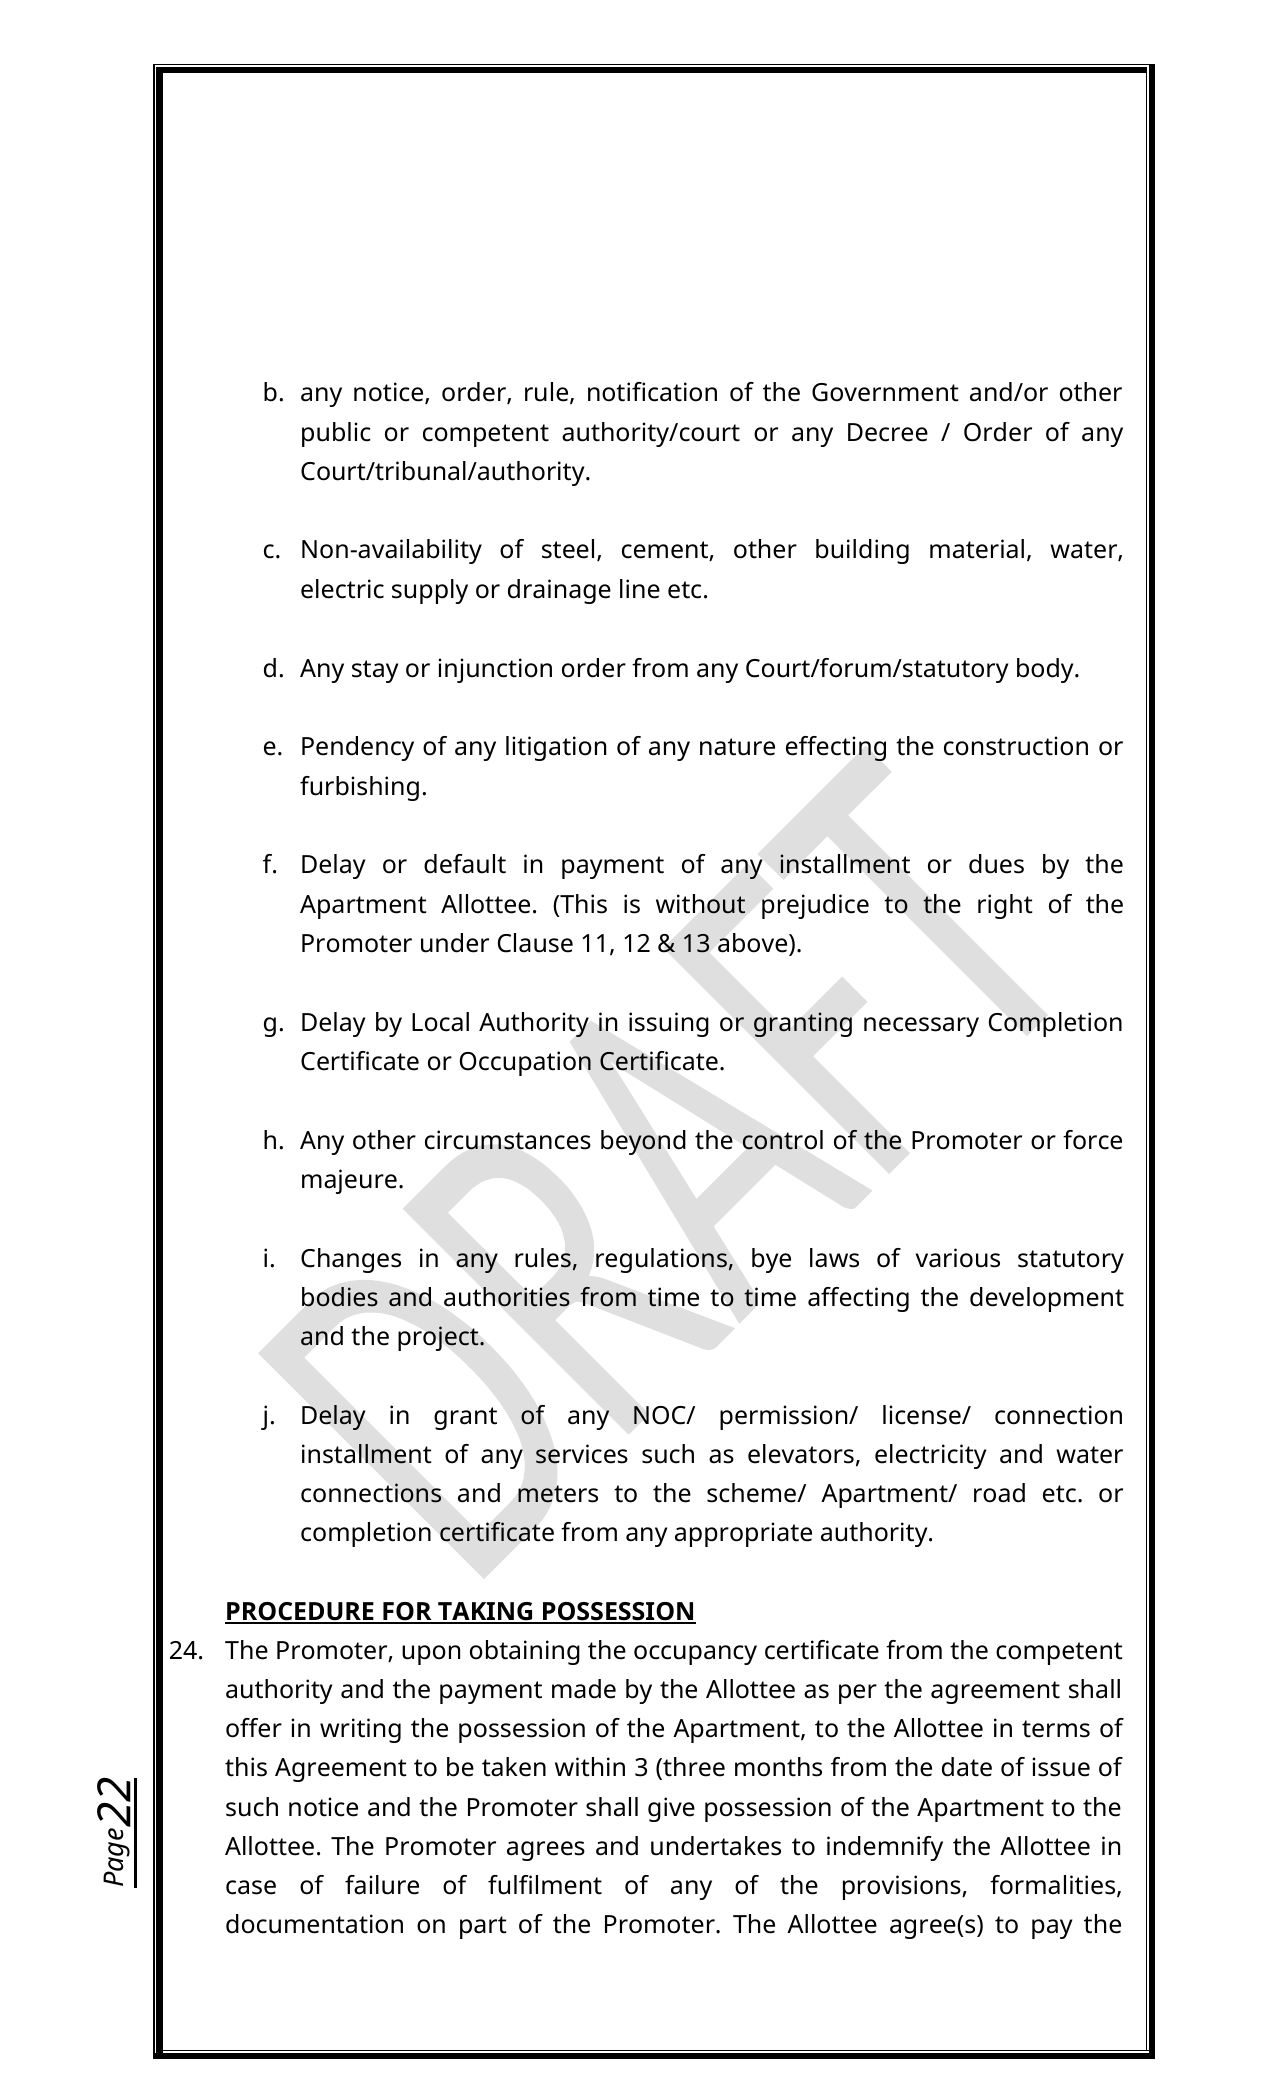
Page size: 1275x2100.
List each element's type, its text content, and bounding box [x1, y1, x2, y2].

list Pendency of any litigation of any nature effecting the construction or furbishing. [262, 729, 1125, 802]
list Delay in grant of any NOC/ permission/ license/ connection installment of any services such as elevators, electricity and water connections and meters to the scheme/ Apartment/ road etc. or completion certificate from any appropriate authority. [262, 1397, 1125, 1549]
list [169, 1632, 1124, 1941]
list Any stay or injunction order from any Court/forum/statutory body. [262, 650, 1125, 684]
list any notice, order, rule, notification of the Government and/or other public or competent authority/court or any Decree / Order of any Court/tribunal/authority. [262, 375, 1124, 487]
list Non-availability of steel, cement, other building material, water, electric supply or drainage line etc. [262, 532, 1125, 605]
text PROCEDURE FOR TAKING POSSESSION [225, 1593, 1125, 1627]
list Any other circumstances beyond the control of the Promoter or force majeure. [262, 1122, 1125, 1196]
list Changes in any rules, regulations, bye laws of various statutory bodies and authorities from time to time affecting the development and the project. [262, 1240, 1125, 1353]
list Delay by Local Authority in issuing or granting necessary Completion Certificate or Occupation Certificate. [262, 1004, 1125, 1077]
list Delay or default in payment of any installment or dues by the Apartment Allottee. (This is without prejudice to the right of the Promoter under Clause 11, 12 & 13 above). [262, 847, 1125, 959]
